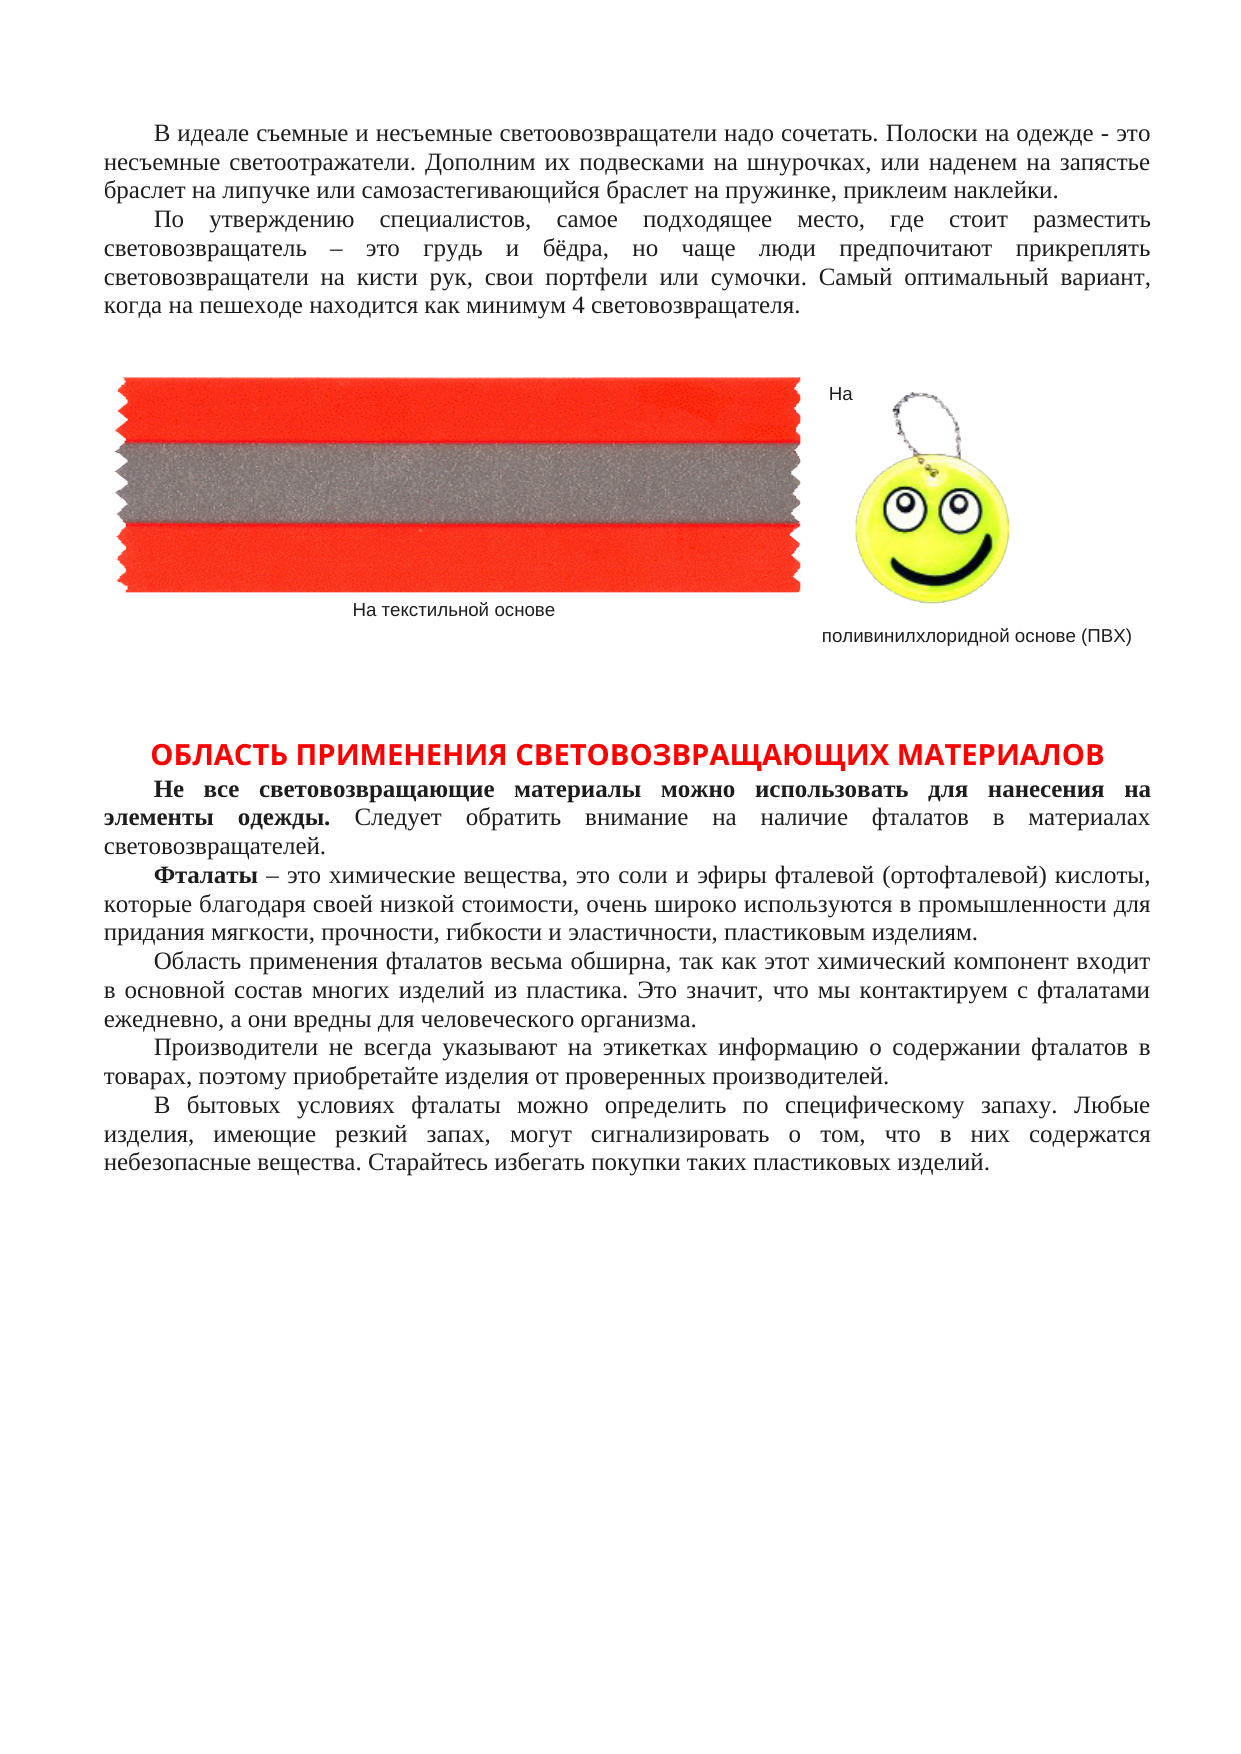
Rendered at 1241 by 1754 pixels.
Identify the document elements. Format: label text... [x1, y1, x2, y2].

table_header На текстильной основе [102, 377, 805, 648]
table_header На поливинилхлоридной основе (ПВХ) [805, 377, 1148, 648]
text В идеале съемные и несъемные светоовозвращатели надо сочетать. Полоски на одежде - это несъемные светоотражатели. Дополним их подвесками на шнурочках, или наденем на запястье браслет на липучке или самозастегивающийся браслет на пружинке, приклеим наклейки. [103, 118, 1152, 204]
text Область применения фталатов весьма обширна, так как этот химический компонент входит в основной состав многих изделий из пластика. Это значит, что мы контактируем с фталатами ежедневно, а они вредны для человеческого организма. [103, 946, 1152, 1032]
picture [106, 376, 801, 593]
text Не все световозвращающие материалы можно использовать для нанесения на элементы одежды. Следует обратить внимание на наличие фталатов в материалах световозвращателей. [103, 774, 1152, 860]
text В бытовых условиях фталаты можно определить по специфическому запаху. Любые изделия, имеющие резкий запах, могут сигнализировать о том, что в них содержатся небезопасные вещества. Старайтесь избегать покупки таких пластиковых изделий. [103, 1090, 1152, 1176]
picture [849, 388, 1012, 608]
text Область применения световозвращающих материалов [103, 734, 1152, 774]
text Производители не всегда указывают на этикетках информацию о содержании фталатов в товарах, поэтому приобретайте изделия от проверенных производителей. [103, 1032, 1152, 1090]
text Фталаты – это химические вещества, это соли и эфиры фталевой (ортофталевой) кислоты, которые благодаря своей низкой стоимости, очень широко используются в промышленности для придания мягкости, прочности, гибкости и эластичности, пластиковым изделиям. [103, 860, 1152, 946]
text По утверждению специалистов, самое подходящее место, где стоит разместить световозвращатель – это грудь и бёдра, но чаще люди предпочитают прикреплять световозвращатели на кисти рук, свои портфели или сумочки. Самый оптимальный вариант, когда на пешеходе находится как минимум 4 световозвращателя. [103, 204, 1152, 319]
